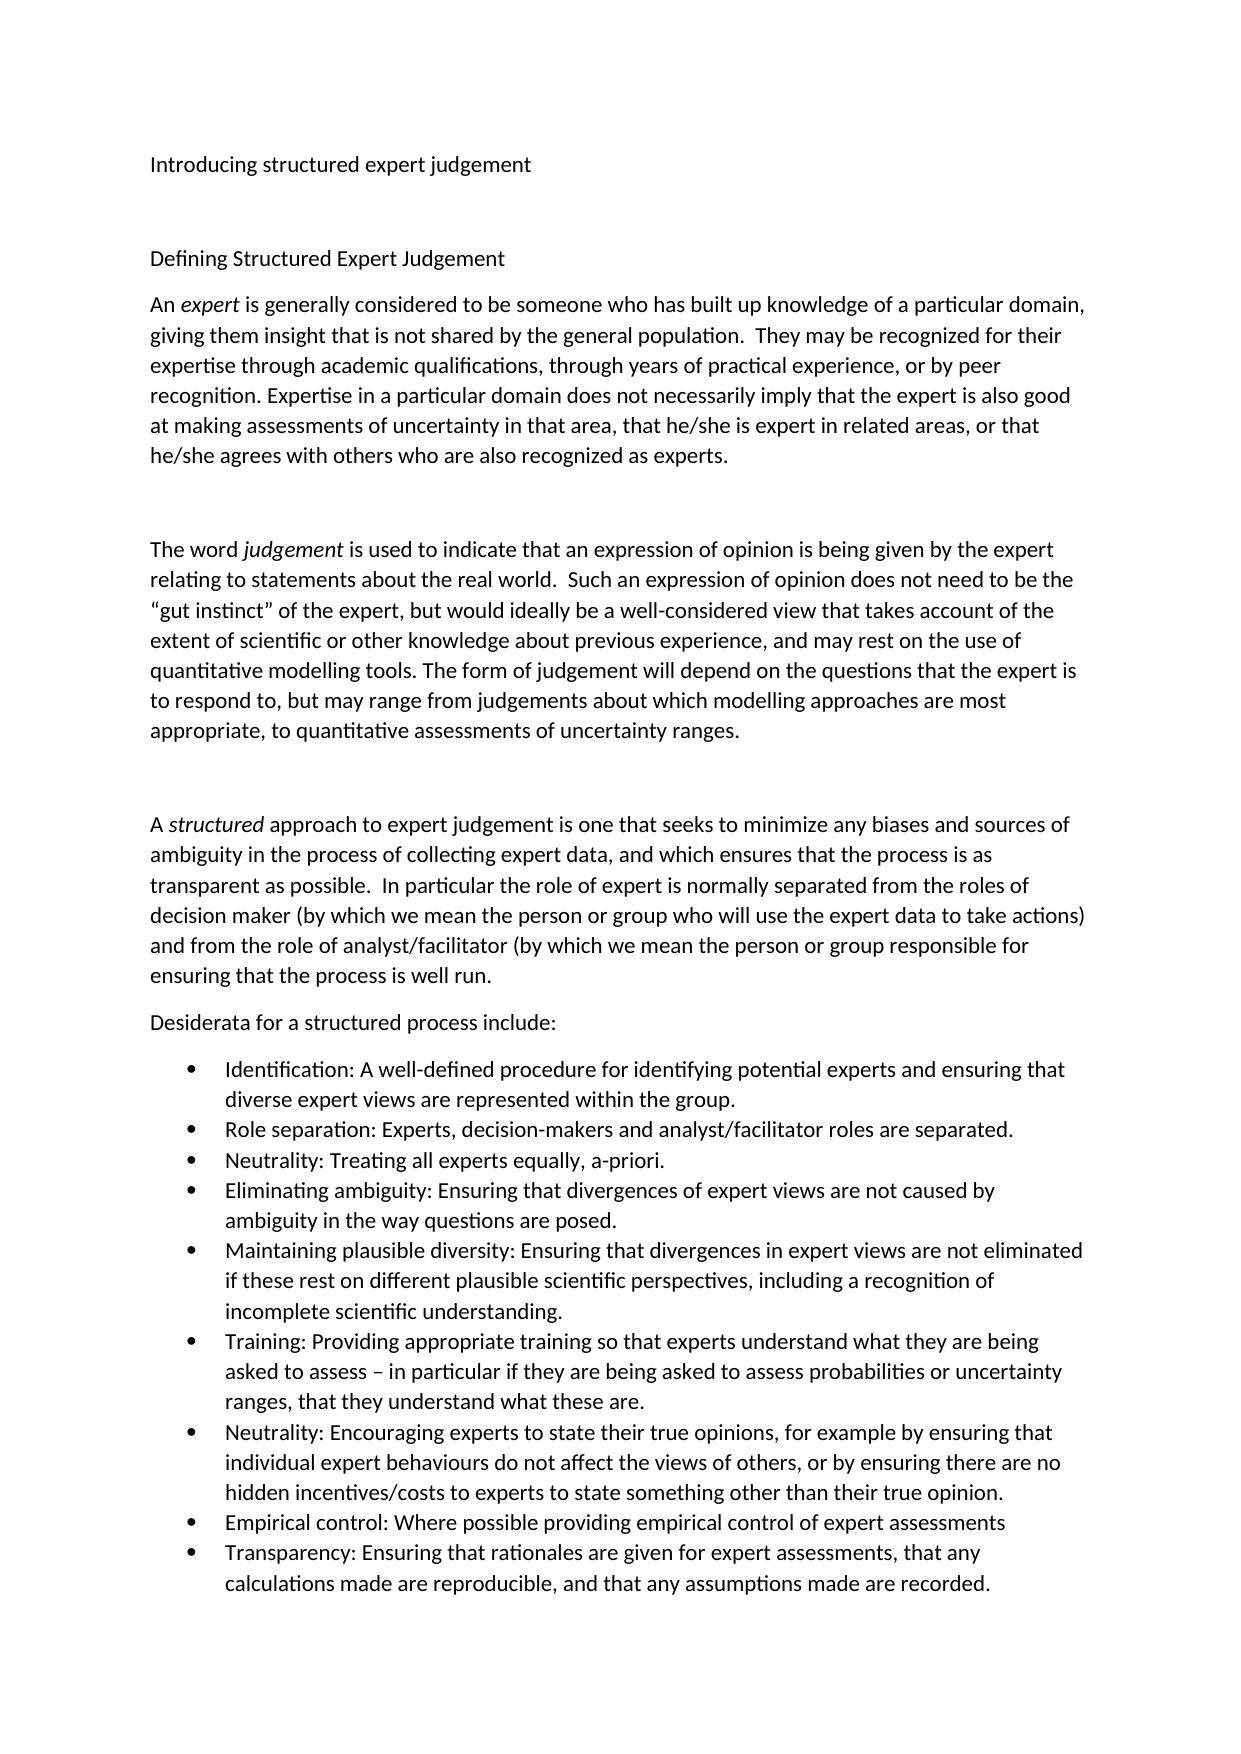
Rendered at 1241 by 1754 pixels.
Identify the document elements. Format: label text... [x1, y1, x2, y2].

list Identification: A well-defined procedure for identifying potential experts and ensuring that diverse expert views are represented within the group. [187, 1055, 1090, 1113]
list Eliminating ambiguity: Ensuring that divergences of expert views are not caused by ambiguity in the way questions are posed. [187, 1176, 1090, 1234]
list Maintaining plausible diversity: Ensuring that divergences in expert views are not eliminated if these rest on different plausible scientific perspectives, including a recognition of incomplete scientific understanding. [187, 1236, 1090, 1325]
text Defining Structured Expert Judgement [150, 244, 1090, 272]
list Training: Providing appropriate training so that experts understand what they are being asked to assess – in particular if they are being asked to assess probabilities or uncertainty ranges, that they understand what these are. [187, 1327, 1090, 1416]
text Introducing structured expert judgement [150, 150, 1090, 178]
list Empirical control: Where possible providing empirical control of expert assessments [187, 1508, 1090, 1536]
text A structured approach to expert judgement is one that seeks to minimize any biases and sources of ambiguity in the process of collecting expert data, and which ensures that the process is as transparent as possible. In particular the role of expert is normally separated from the roles of decision maker (by which we mean the person or group who will use the expert data to take actions) and from the role of analyst/facilitator (by which we mean the person or group responsible for ensuring that the process is well run. [150, 810, 1090, 989]
list Neutrality: Encouraging experts to state their true opinions, for example by ensuring that individual expert behaviours do not affect the views of others, or by ensuring there are no hidden incentives/costs to experts to state something other than their true opinion. [187, 1418, 1090, 1506]
list Role separation: Experts, decision-makers and analyst/facilitator roles are separated. [187, 1116, 1090, 1144]
list Transparency: Ensuring that rationales are given for expert assessments, that any calculations made are reproducible, and that any assumptions made are recorded. [187, 1538, 1090, 1597]
text Desiderata for a structured process include: [150, 1008, 1090, 1036]
text An expert is generally considered to be someone who has built up knowledge of a particular domain, giving them insight that is not shared by the general population. They may be recognized for their expertise through academic qualifications, through years of practical experience, or by peer recognition. Expertise in a particular domain does not necessarily imply that the expert is also good at making assessments of uncertainty in that area, that he/she is expert in related areas, or that he/she agrees with others who are also recognized as experts. [150, 291, 1090, 470]
text The word judgement is used to indicate that an expression of opinion is being given by the expert relating to statements about the real world. Such an expression of opinion does not need to be the “gut instinct” of the expert, but would ideally be a well-considered view that takes account of the extent of scientific or other knowledge about previous experience, and may rest on the use of quantitative modelling tools. The form of judgement will depend on the questions that the expert is to respond to, but may range from judgements about which modelling approaches are most appropriate, to quantitative assessments of uncertainty ranges. [150, 535, 1090, 745]
list Neutrality: Treating all experts equally, a-priori. [187, 1146, 1090, 1174]
